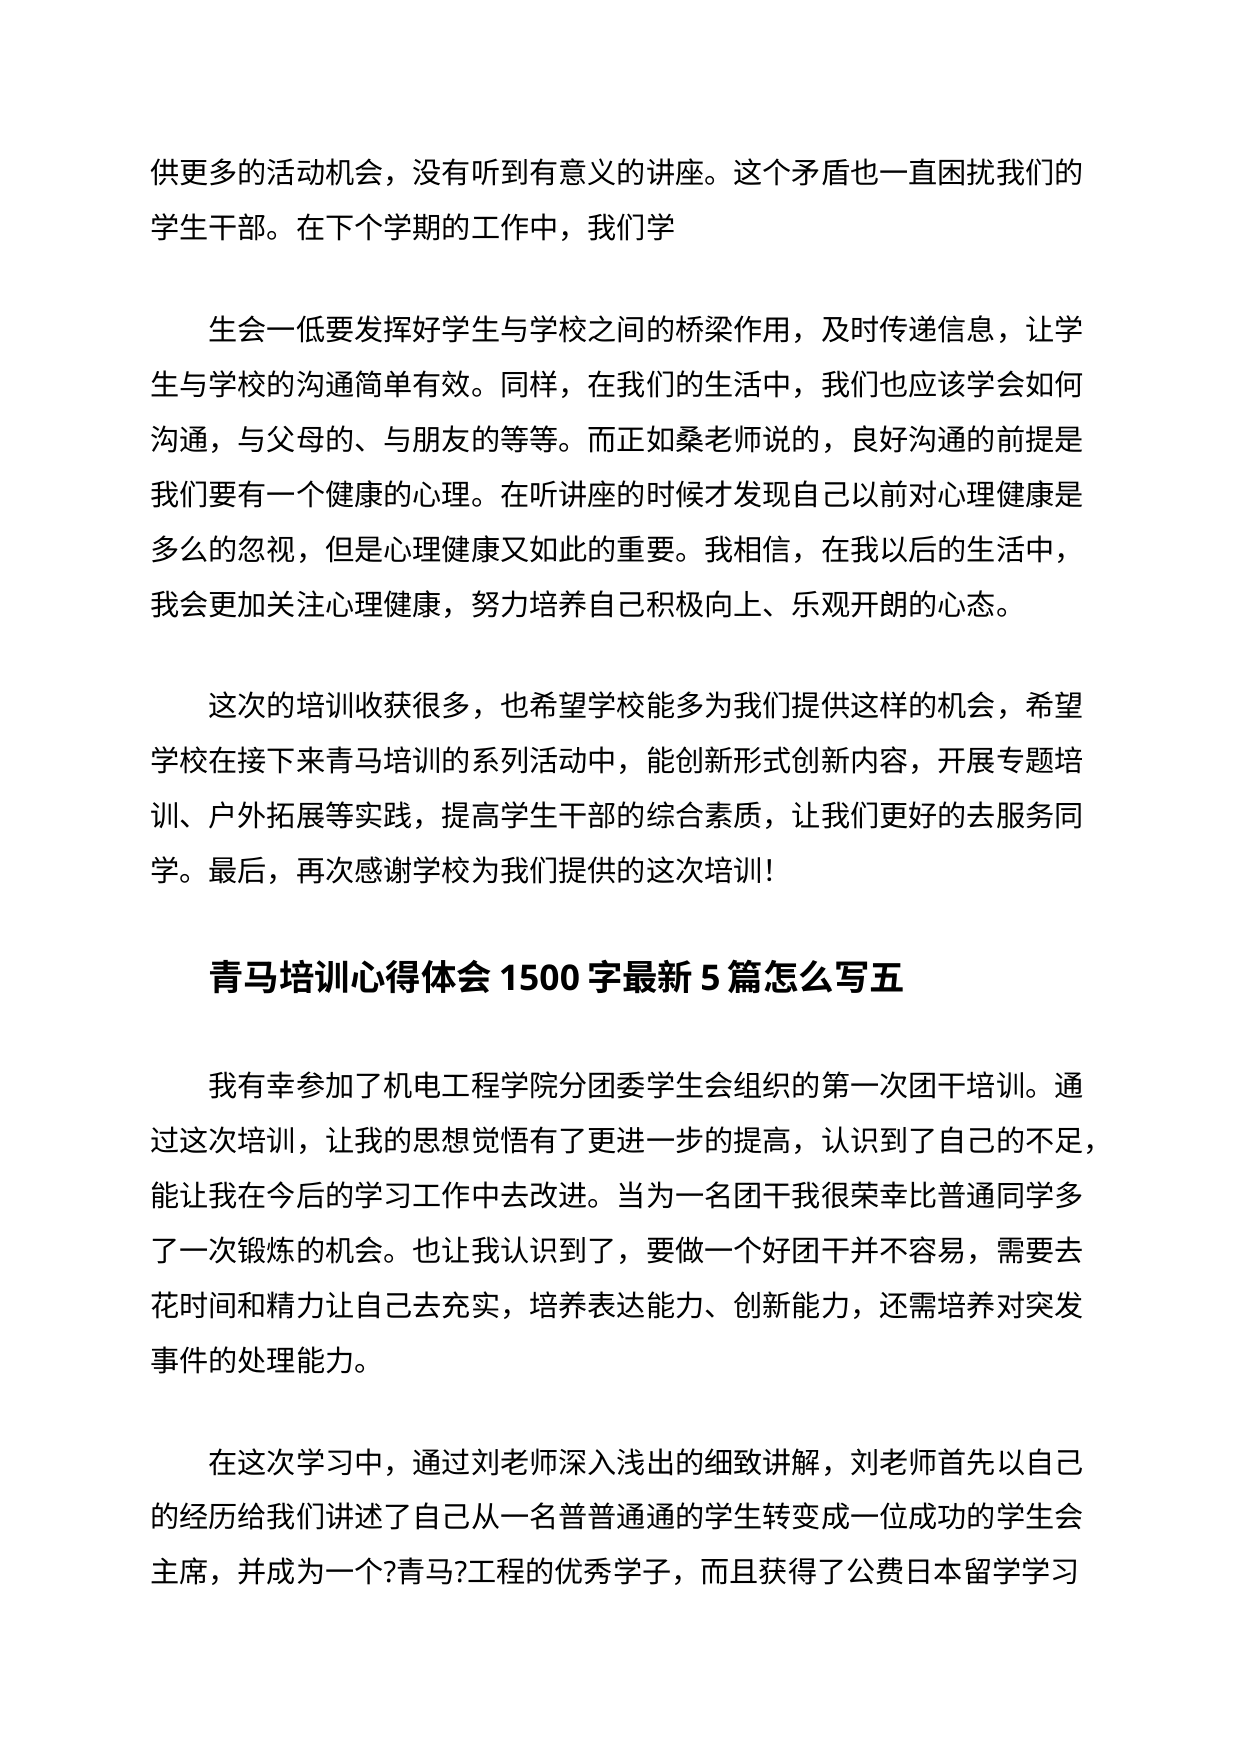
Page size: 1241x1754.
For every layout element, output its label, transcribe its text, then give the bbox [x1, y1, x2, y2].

text 这次的培训收获很多，也希望学校能多为我们提供这样的机会，希望学校在接下来青马培训的系列活动中，能创新形式创新内容，开展专题培训、户外拓展等实践，提高学生干部的综合素质，让我们更好的去服务同学。最后，再次感谢学校为我们提供的这次培训！ [150, 683, 1090, 890]
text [150, 1439, 1090, 1591]
text 生会一低要发挥好学生与学校之间的桥梁作用，及时传递信息，让学生与学校的沟通简单有效。同样，在我们的生活中，我们也应该学会如何沟通，与父母的、与朋友的等等。而正如桑老师说的，良好沟通的前提是我们要有一个健康的心理。在听讲座的时候才发现自己以前对心理健康是多么的忽视，但是心理健康又如此的重要。我相信，在我以后的生活中，我会更加关注心理健康，努力培养自己积极向上、乐观开朗的心态。 [150, 307, 1090, 623]
text 我有幸参加了机电工程学院分团委学生会组织的第一次团干培训。通过这次培训，让我的思想觉悟有了更进一步的提高，认识到了自己的不足，能让我在今后的学习工作中去改进。当为一名团干我很荣幸比普通同学多了一次锻炼的机会。也让我认识到了，要做一个好团干并不容易，需要去花时间和精力让自己去充实，培养表达能力、创新能力，还需培养对突发事件的处理能力。 [150, 1063, 1090, 1380]
text 青马培训心得体会1500字最新5篇怎么写五 [150, 949, 1090, 1001]
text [150, 150, 1090, 247]
